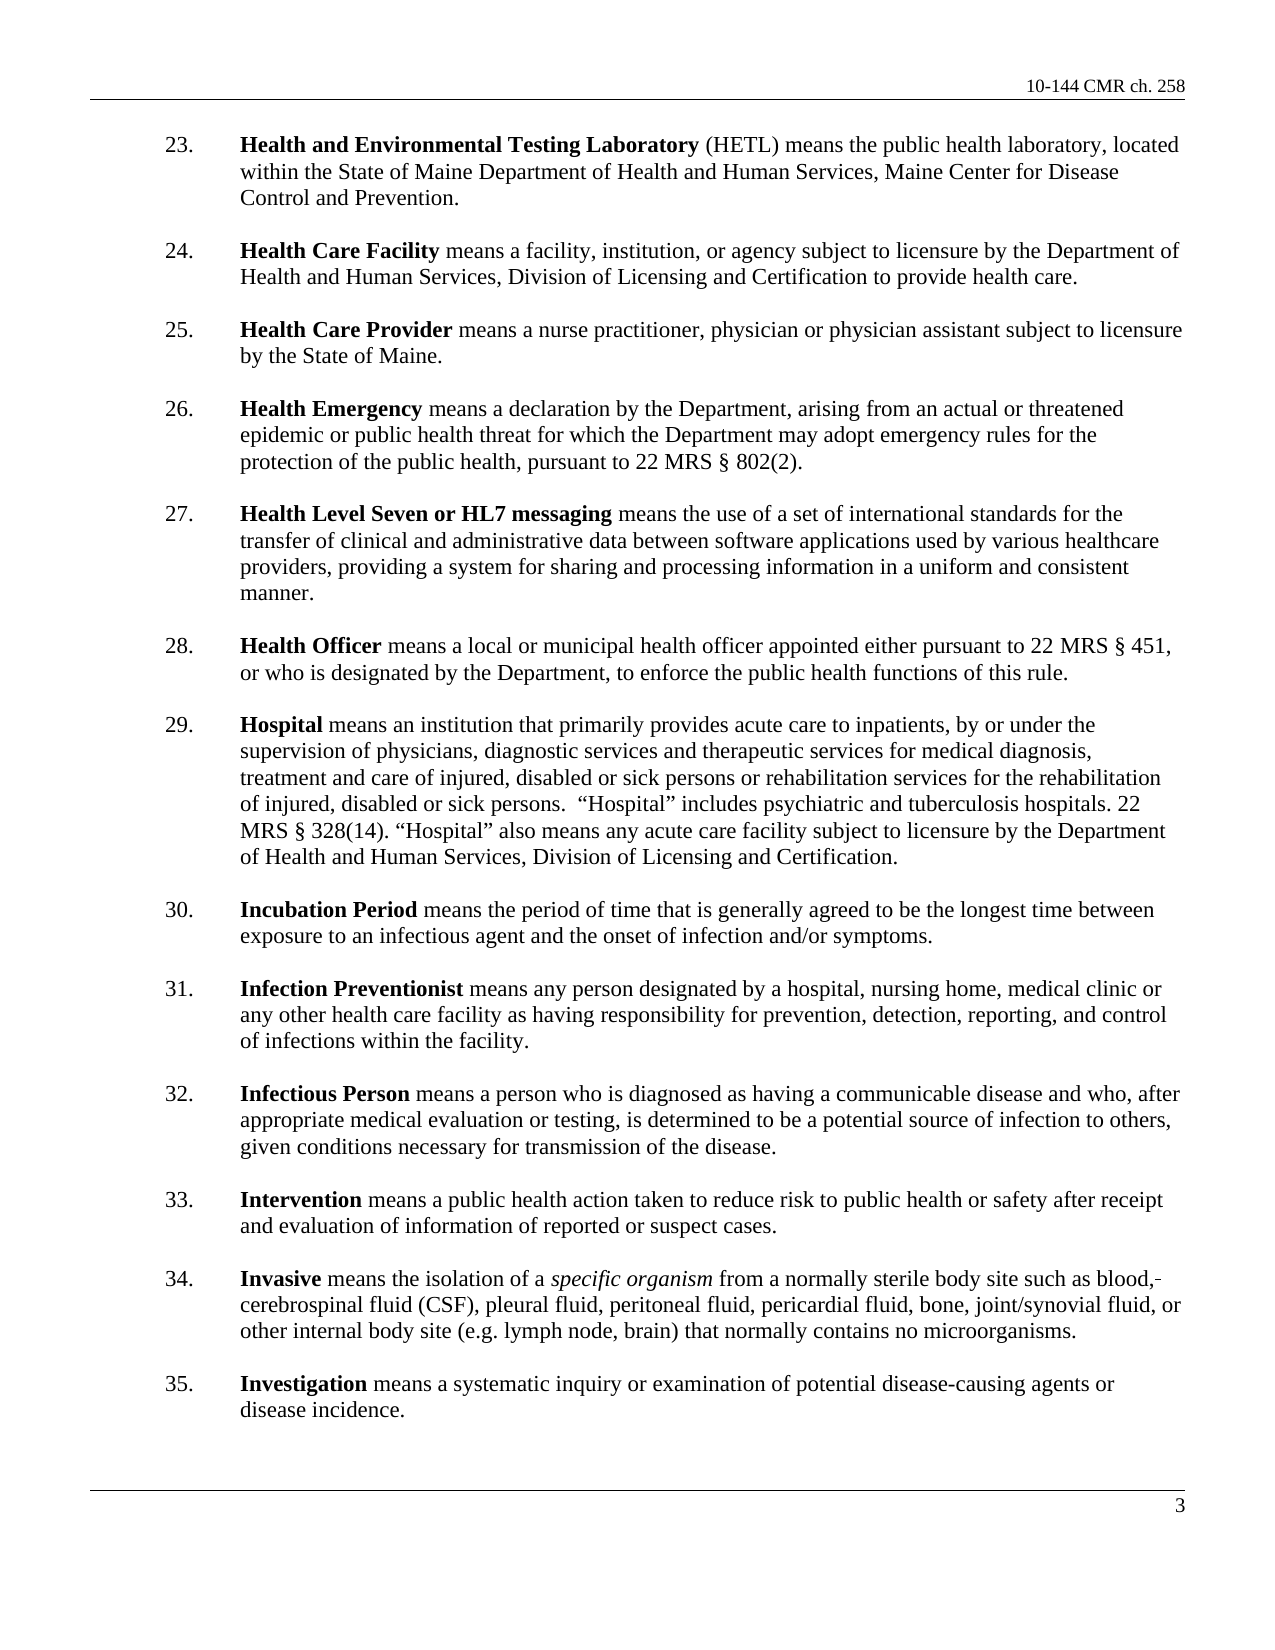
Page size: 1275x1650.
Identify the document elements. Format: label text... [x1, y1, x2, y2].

list Health Care Facility means a facility, institution, or agency subject to licensure by the Department of Health and Human Services, Division of Licensing and Certification to provide health care. [165, 237, 1185, 289]
list Investigation means a systematic inquiry or examination of potential disease-causing agents or disease incidence. [165, 1370, 1185, 1423]
list Invasive means the isolation of a specific organism from a normally sterile body site such as blood, cerebrospinal fluid (CSF), pleural fluid, peritoneal fluid, pericardial fluid, bone, joint/synovial fluid, or other internal body site (e.g. lymph node, brain) that normally contains no microorganisms. [165, 1265, 1185, 1344]
list Infectious Person means a person who is diagnosed as having a communicable disease and who, after appropriate medical evaluation or testing, is determined to be a potential source of infection to others, given conditions necessary for transmission of the disease. [165, 1080, 1185, 1159]
list Intervention means a public health action taken to reduce risk to public health or safety after receipt and evaluation of information of reported or suspect cases. [165, 1186, 1185, 1238]
list Health Emergency means a declaration by the Department, arising from an actual or threatened epidemic or public health threat for which the Department may adopt emergency rules for the protection of the public health, pursuant to 22 MRS § 802(2). [165, 395, 1185, 474]
list Hospital means an institution that primarily provides acute care to inpatients, by or under the supervision of physicians, diagnostic services and therapeutic services for medical diagnosis, treatment and care of injured, disabled or sick persons or rehabilitation services for the rehabilitation of injured, disabled or sick persons. “Hospital” includes psychiatric and tuberculosis hospitals. 22 MRS § 328(14). “Hospital” also means any acute care facility subject to licensure by the Department of Health and Human Services, Division of Licensing and Certification. [165, 711, 1185, 869]
list Health and Environmental Testing Laboratory (HETL) means the public health laboratory, located within the State of Maine Department of Health and Human Services, Maine Center for Disease Control and Prevention. [165, 131, 1185, 211]
list Health Officer means a local or municipal health officer appointed either pursuant to 22 MRS § 451, or who is designated by the Department, to enforce the public health functions of this rule. [165, 632, 1185, 685]
list Infection Preventionist means any person designated by a hospital, nursing home, medical clinic or any other health care facility as having responsibility for prevention, detection, reporting, and control of infections within the facility. [165, 975, 1185, 1054]
list Incubation Period means the period of time that is generally agreed to be the longest time between exposure to an infectious agent and the onset of infection and/or symptoms. [165, 896, 1185, 948]
list Health Care Provider means a nurse practitioner, physician or physician assistant subject to licensure by the State of Maine. [165, 316, 1185, 369]
list Health Level Seven or HL7 messaging means the use of a set of international standards for the transfer of clinical and administrative data between software applications used by various healthcare providers, providing a system for sharing and processing information in a uniform and consistent manner. [165, 500, 1185, 606]
